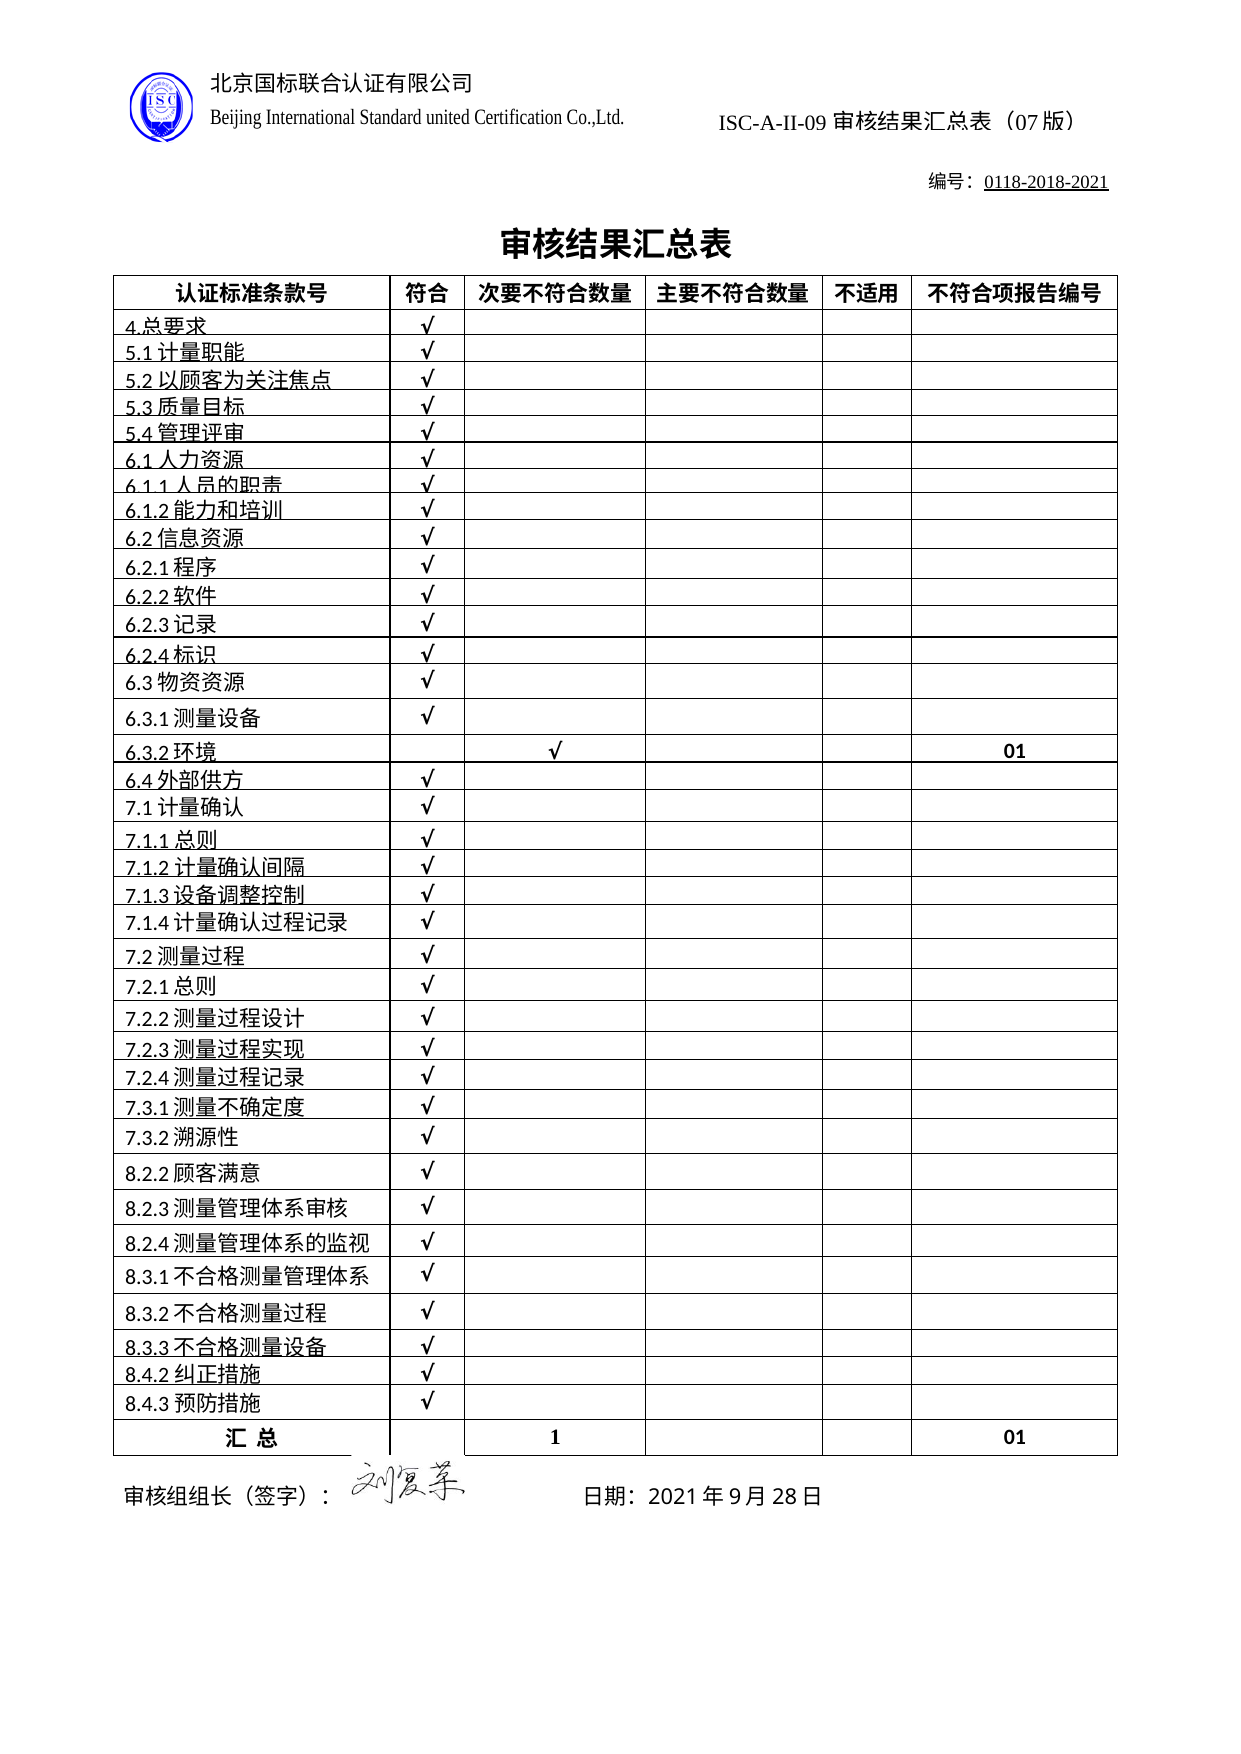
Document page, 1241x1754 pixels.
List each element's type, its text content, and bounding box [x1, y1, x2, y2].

table_cell √ [391, 763, 464, 789]
table_cell 7.3.2溯源性 [114, 1119, 389, 1153]
table_cell [823, 790, 911, 821]
table_cell [646, 1385, 822, 1419]
table_cell [912, 310, 1117, 334]
table_cell √ [391, 443, 464, 468]
table_cell √ [391, 416, 464, 441]
table_header 认证标准条款号 [114, 276, 389, 308]
table_cell [912, 1257, 1117, 1293]
table_cell 6.1.2能力和培训 [114, 493, 389, 519]
table_cell 6.2信息资源 [114, 520, 389, 548]
table_cell [465, 1001, 645, 1031]
table_cell [646, 549, 822, 578]
table_cell [465, 1154, 645, 1189]
table_cell [823, 469, 911, 492]
table_cell √ [391, 579, 464, 605]
table_cell [465, 390, 645, 415]
table_cell 6.4外部供方 [114, 763, 389, 789]
table_header 次要不符合数量 [465, 276, 645, 308]
table_cell [646, 735, 822, 761]
table_cell [465, 520, 645, 548]
table_cell 7.1.1 总则 [114, 822, 389, 849]
table_cell [823, 877, 911, 904]
table_cell [912, 664, 1117, 698]
table_cell [465, 638, 645, 663]
table_cell [912, 1060, 1117, 1088]
table_cell [646, 664, 822, 698]
table_cell √ [391, 1090, 464, 1118]
table_cell [823, 335, 911, 361]
table_cell [912, 905, 1117, 938]
table_cell 7.2.4测量过程记录 [114, 1060, 389, 1088]
table_cell 6.1人力资源 [114, 443, 389, 468]
table_cell [912, 822, 1117, 849]
picture [351, 1455, 465, 1505]
table_cell [646, 699, 822, 734]
table_cell [465, 362, 645, 389]
table_cell √ [391, 310, 464, 334]
table_cell [823, 416, 911, 441]
table_cell [912, 1032, 1117, 1058]
table_cell [823, 1001, 911, 1031]
table_cell √ [391, 1060, 464, 1088]
table_cell √ [465, 735, 645, 761]
table_cell [823, 1294, 911, 1329]
table_cell [391, 735, 464, 761]
table_cell 7.2 测量过程 [114, 939, 389, 968]
table_cell [465, 606, 645, 636]
table_cell [823, 699, 911, 734]
table_cell 5.3 质量目标 [114, 390, 389, 415]
table_cell [912, 763, 1117, 789]
table_header 主要不符合数量 [646, 276, 822, 308]
table_cell √ [391, 520, 464, 548]
table_cell [465, 1257, 645, 1293]
table_cell √ [391, 969, 464, 1000]
table_cell [823, 763, 911, 789]
table_cell 7.1.4计量确认过程记录 [114, 905, 389, 938]
table_cell [646, 1001, 822, 1031]
table_cell [465, 790, 645, 821]
table_cell [912, 579, 1117, 605]
table_cell [912, 939, 1117, 968]
table_cell √ [391, 1330, 464, 1356]
table_cell [646, 877, 822, 904]
table_cell √ [391, 638, 464, 663]
table_cell √ [391, 1001, 464, 1031]
table_cell [646, 1294, 822, 1329]
table_cell √ [391, 362, 464, 389]
table_cell 1 [465, 1420, 645, 1454]
table_cell [912, 877, 1117, 904]
table_cell [823, 493, 911, 519]
table_cell [465, 1090, 645, 1118]
table_cell 7.2.2测量过程设计 [114, 1001, 389, 1031]
table_cell [823, 1330, 911, 1356]
table_cell [646, 822, 822, 849]
table_cell [465, 1294, 645, 1329]
table_cell √ [391, 1385, 464, 1419]
table_cell 8.4.3 预防措施 [114, 1385, 389, 1419]
table_cell [823, 390, 911, 415]
table_cell [912, 638, 1117, 663]
table_cell [823, 1060, 911, 1088]
table_cell 7.3.1测量不确定度 [114, 1090, 389, 1118]
table_cell [823, 520, 911, 548]
table_cell [465, 1225, 645, 1256]
table_cell [912, 1190, 1117, 1224]
table_cell [465, 1330, 645, 1356]
table_cell √ [391, 850, 464, 876]
table_cell [823, 1225, 911, 1256]
table_cell [823, 664, 911, 698]
table_cell [646, 469, 822, 492]
table_cell 5.1 计量职能 [114, 335, 389, 361]
table_header 不符合项报告编号 [912, 276, 1117, 308]
table_cell √ [391, 549, 464, 578]
table_cell 7.2.3测量过程实现 [114, 1032, 389, 1058]
table_cell √ [391, 1190, 464, 1224]
table_cell [646, 362, 822, 389]
table_cell 5.4 管理评审 [114, 416, 389, 441]
table_cell √ [391, 469, 464, 492]
table_cell [465, 1119, 645, 1153]
table_cell [465, 1032, 645, 1058]
table_cell 6.2.1程序 [114, 549, 389, 578]
table_cell 4.总要求 [114, 310, 389, 334]
table_cell [823, 310, 911, 334]
table_cell [465, 969, 645, 1000]
table_cell [823, 638, 911, 663]
table_cell [465, 905, 645, 938]
table_cell [912, 549, 1117, 578]
table_cell 7.1.3设备调整控制 [114, 877, 389, 904]
table_cell [823, 1257, 911, 1293]
table_cell √ [391, 1154, 464, 1189]
table_cell [823, 1357, 911, 1383]
table_cell 6.2.2软件 [114, 579, 389, 605]
table_cell [465, 443, 645, 468]
table_cell [912, 1090, 1117, 1118]
table_cell 6.2.4标识 [114, 638, 389, 663]
table_cell [912, 416, 1117, 441]
table_cell [646, 1119, 822, 1153]
table_cell √ [391, 1225, 464, 1256]
table_cell [823, 443, 911, 468]
table_cell [912, 1001, 1117, 1031]
table_cell [912, 1385, 1117, 1419]
table_cell [465, 310, 645, 334]
table_cell [465, 877, 645, 904]
text 审核组组长（签字）： 日期：2021年9月28日 [123, 1456, 1108, 1521]
table_cell [823, 822, 911, 849]
table_cell 6.1.1人员的职责 [114, 469, 389, 492]
table_cell 6.3 物资资源 [114, 664, 389, 698]
table_cell 01 [912, 1420, 1117, 1454]
table_cell [646, 310, 822, 334]
table_cell [465, 1190, 645, 1224]
table_cell [912, 493, 1117, 519]
table_cell 7.1.2 计量确认间隔 [114, 850, 389, 876]
table_cell [465, 822, 645, 849]
table_cell [646, 1420, 822, 1454]
table_cell 汇 总 [114, 1420, 389, 1454]
table_cell √ [391, 1257, 464, 1293]
table_cell [912, 520, 1117, 548]
table_cell [465, 1060, 645, 1088]
text 编号：0118-2018-2021 [123, 164, 1108, 196]
table_cell [465, 549, 645, 578]
table_cell √ [391, 1032, 464, 1058]
table_cell [912, 469, 1117, 492]
table_cell √ [391, 1294, 464, 1329]
table_cell [823, 969, 911, 1000]
table_cell √ [391, 1119, 464, 1153]
table_cell [646, 790, 822, 821]
table_cell [912, 1225, 1117, 1256]
table_cell [391, 1420, 464, 1454]
table_cell [823, 939, 911, 968]
table_cell [823, 1032, 911, 1058]
table_cell √ [391, 390, 464, 415]
table_cell [646, 493, 822, 519]
text 审核结果汇总表 [123, 210, 1108, 275]
table_cell [646, 1257, 822, 1293]
table_cell [465, 763, 645, 789]
table_cell [823, 549, 911, 578]
table_cell [912, 443, 1117, 468]
table_cell [465, 579, 645, 605]
table_header 不适用 [823, 276, 911, 308]
table_cell [465, 664, 645, 698]
table_cell √ [391, 790, 464, 821]
table_cell [465, 850, 645, 876]
table_cell [646, 969, 822, 1000]
table_cell [823, 1385, 911, 1419]
table_cell [912, 1330, 1117, 1356]
table_cell √ [391, 493, 464, 519]
table_cell [823, 579, 911, 605]
table_cell √ [391, 822, 464, 849]
table_cell [646, 606, 822, 636]
table_cell [912, 699, 1117, 734]
table_cell [912, 362, 1117, 389]
table_cell [646, 763, 822, 789]
table_cell √ [391, 939, 464, 968]
table_cell [646, 335, 822, 361]
table_cell [646, 1357, 822, 1383]
table_cell [912, 1357, 1117, 1383]
table_cell [646, 1090, 822, 1118]
table_cell [823, 1420, 911, 1454]
table_cell 7.2.1总则 [114, 969, 389, 1000]
table_cell [823, 850, 911, 876]
table_cell [823, 735, 911, 761]
table_cell 8.2.2顾客满意 [114, 1154, 389, 1189]
table_cell √ [391, 606, 464, 636]
table_cell [912, 335, 1117, 361]
table_cell [912, 1119, 1117, 1153]
table_cell [646, 443, 822, 468]
table_cell [646, 638, 822, 663]
table_cell [823, 606, 911, 636]
table_cell 8.4.2 纠正措施 [114, 1357, 389, 1383]
table_cell √ [391, 1357, 464, 1383]
picture [129, 72, 192, 141]
table_cell [823, 1090, 911, 1118]
table_cell 6.2.3记录 [114, 606, 389, 636]
table_cell [465, 493, 645, 519]
table_cell [823, 362, 911, 389]
table_cell [646, 905, 822, 938]
table_cell [646, 1330, 822, 1356]
table_cell [465, 335, 645, 361]
table_cell [912, 390, 1117, 415]
table_cell [646, 390, 822, 415]
table_cell √ [391, 905, 464, 938]
table_cell [646, 416, 822, 441]
table_cell [465, 416, 645, 441]
table_cell [465, 939, 645, 968]
table_cell [823, 1119, 911, 1153]
table_cell [646, 1190, 822, 1224]
table_cell [912, 790, 1117, 821]
table_cell 6.3.1测量设备 [114, 699, 389, 734]
table_cell [646, 579, 822, 605]
table_cell [646, 1060, 822, 1088]
table_cell √ [391, 877, 464, 904]
table_cell [465, 469, 645, 492]
table_cell 8.2.4测量管理体系的监视 [114, 1225, 389, 1256]
table_cell 8.3.3不合格测量设备 [114, 1330, 389, 1356]
table_cell [646, 850, 822, 876]
table_cell [646, 1032, 822, 1058]
table_cell [912, 1294, 1117, 1329]
table_cell [465, 699, 645, 734]
table_cell [465, 1385, 645, 1419]
table_cell [912, 1154, 1117, 1189]
table_header 符合 [391, 276, 464, 308]
table_cell [646, 1225, 822, 1256]
table_cell 01 [912, 735, 1117, 761]
table_cell 8.3.2不合格测量过程 [114, 1294, 389, 1329]
table_cell [646, 520, 822, 548]
table_cell [823, 905, 911, 938]
table_cell √ [391, 664, 464, 698]
table_cell √ [391, 335, 464, 361]
table_cell [465, 1357, 645, 1383]
table_cell 8.3.1不合格测量管理体系 [114, 1257, 389, 1293]
table_cell [823, 1190, 911, 1224]
table_cell [912, 850, 1117, 876]
table_cell [646, 1154, 822, 1189]
table_cell √ [391, 699, 464, 734]
table_cell 8.2.3测量管理体系审核 [114, 1190, 389, 1224]
table_cell [912, 969, 1117, 1000]
table_cell [646, 939, 822, 968]
table_cell [912, 606, 1117, 636]
table_cell [823, 1154, 911, 1189]
table_cell 6.3.2环境 [114, 735, 389, 761]
table_cell 7.1计量确认 [114, 790, 389, 821]
table_cell 5.2 以顾客为关注焦点 [114, 362, 389, 389]
